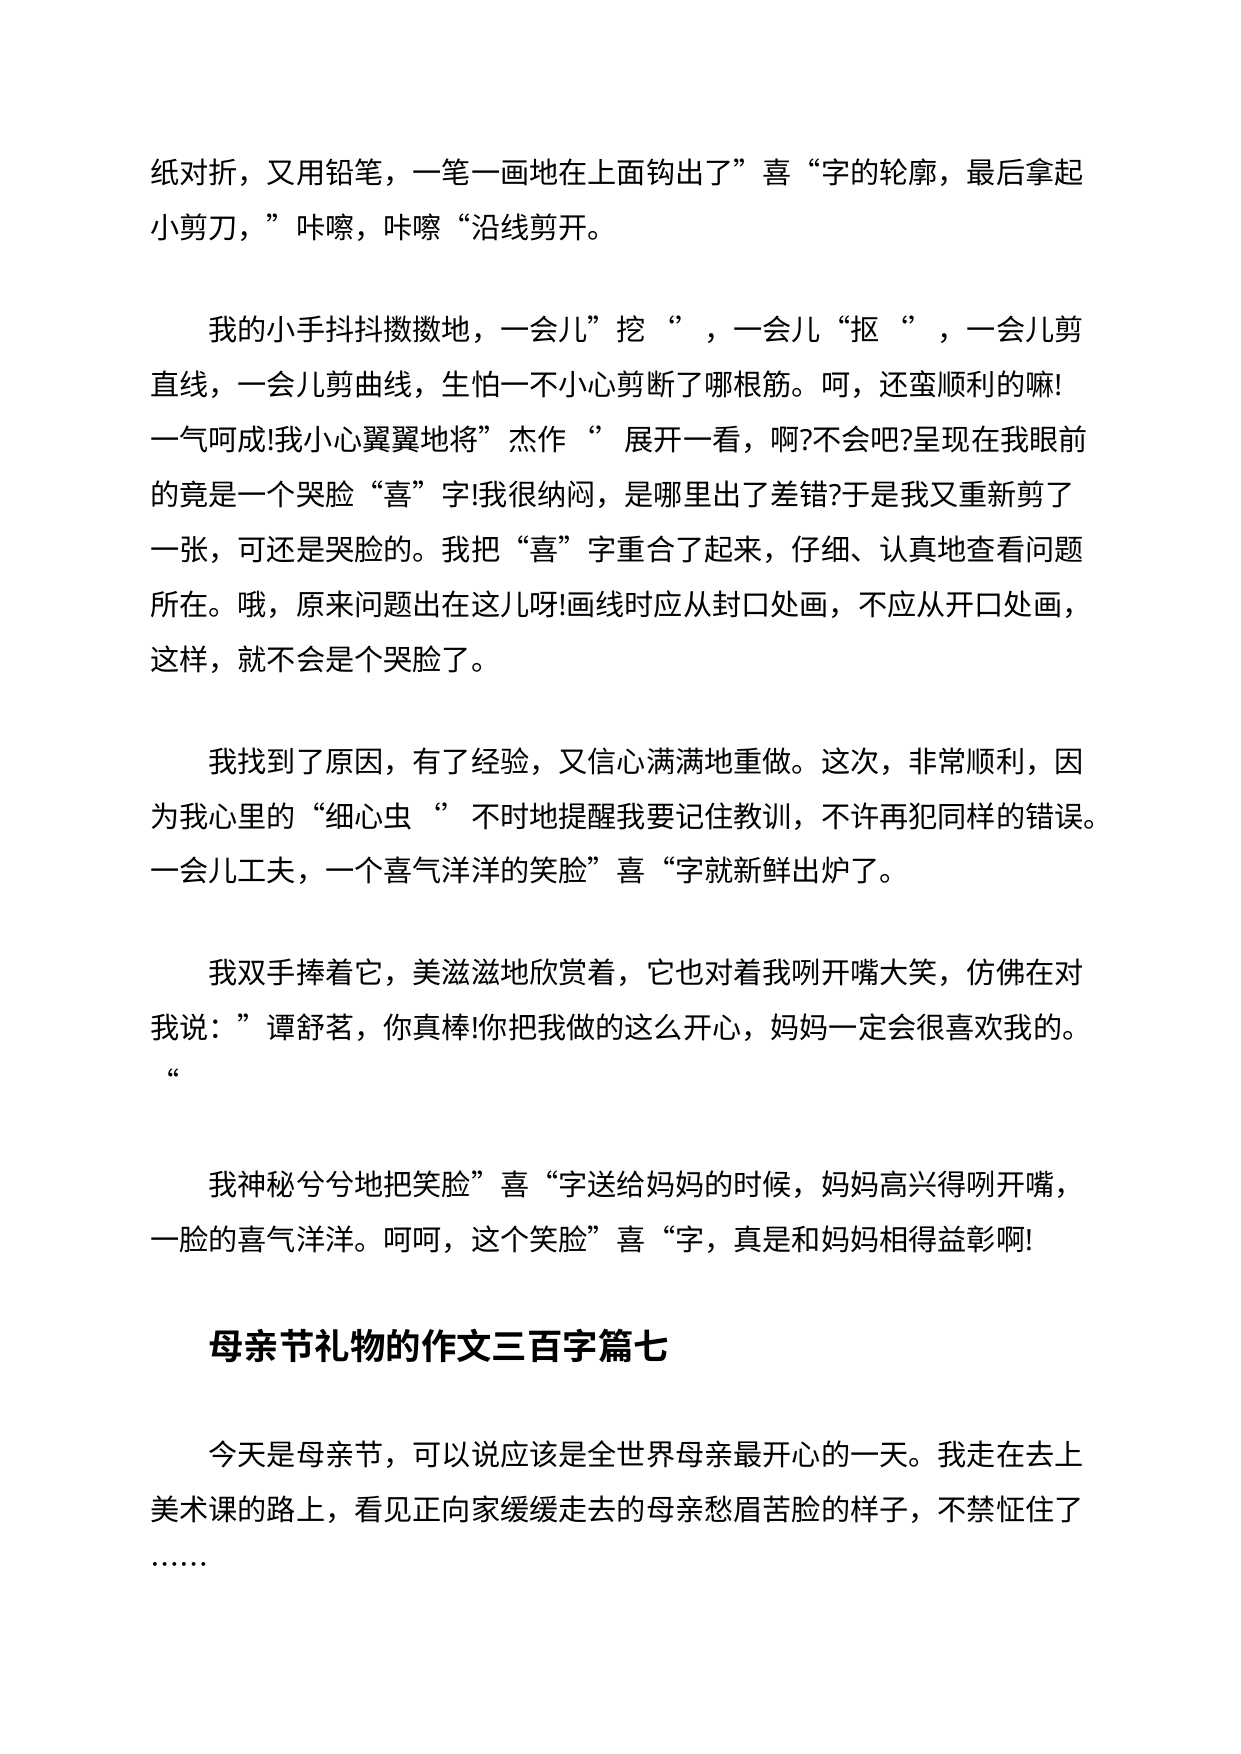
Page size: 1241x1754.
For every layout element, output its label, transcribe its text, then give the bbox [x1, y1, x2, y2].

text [150, 150, 1090, 247]
text 今天是母亲节，可以说应该是全世界母亲最开心的一天。我走在去上美术课的路上，看见正向家缓缓走去的母亲愁眉苦脸的样子，不禁怔住了…… [150, 1432, 1090, 1584]
text 母亲节礼物的作文三百字篇七 [150, 1318, 1090, 1369]
text 我找到了原因，有了经验，又信心满满地重做。这次，非常顺利，因为我心里的“细心虫‘’不时地提醒我要记住教训，不许再犯同样的错误。一会儿工夫，一个喜气洋洋的笑脸”喜“字就新鲜出炉了。 [150, 738, 1090, 890]
text 我的小手抖抖擞擞地，一会儿”挖‘’，一会儿“抠‘’，一会儿剪直线，一会儿剪曲线，生怕一不小心剪断了哪根筋。呵，还蛮顺利的嘛!一气呵成!我小心翼翼地将”杰作‘’展开一看，啊?不会吧?呈现在我眼前的竟是一个哭脸“喜”字!我很纳闷，是哪里出了差错?于是我又重新剪了一张，可还是哭脸的。我把“喜”字重合了起来，仔细、认真地查看问题所在。哦，原来问题出在这儿呀!画线时应从封口处画，不应从开口处画，这样，就不会是个哭脸了。 [150, 307, 1090, 679]
text 我神秘兮兮地把笑脸”喜“字送给妈妈的时候，妈妈高兴得咧开嘴，一脸的喜气洋洋。呵呵，这个笑脸”喜“字，真是和妈妈相得益彰啊! [150, 1161, 1090, 1259]
text 我双手捧着它，美滋滋地欣赏着，它也对着我咧开嘴大笑，仿佛在对我说：”谭舒茗，你真棒!你把我做的这么开心，妈妈一定会很喜欢我的。“ [150, 950, 1090, 1102]
